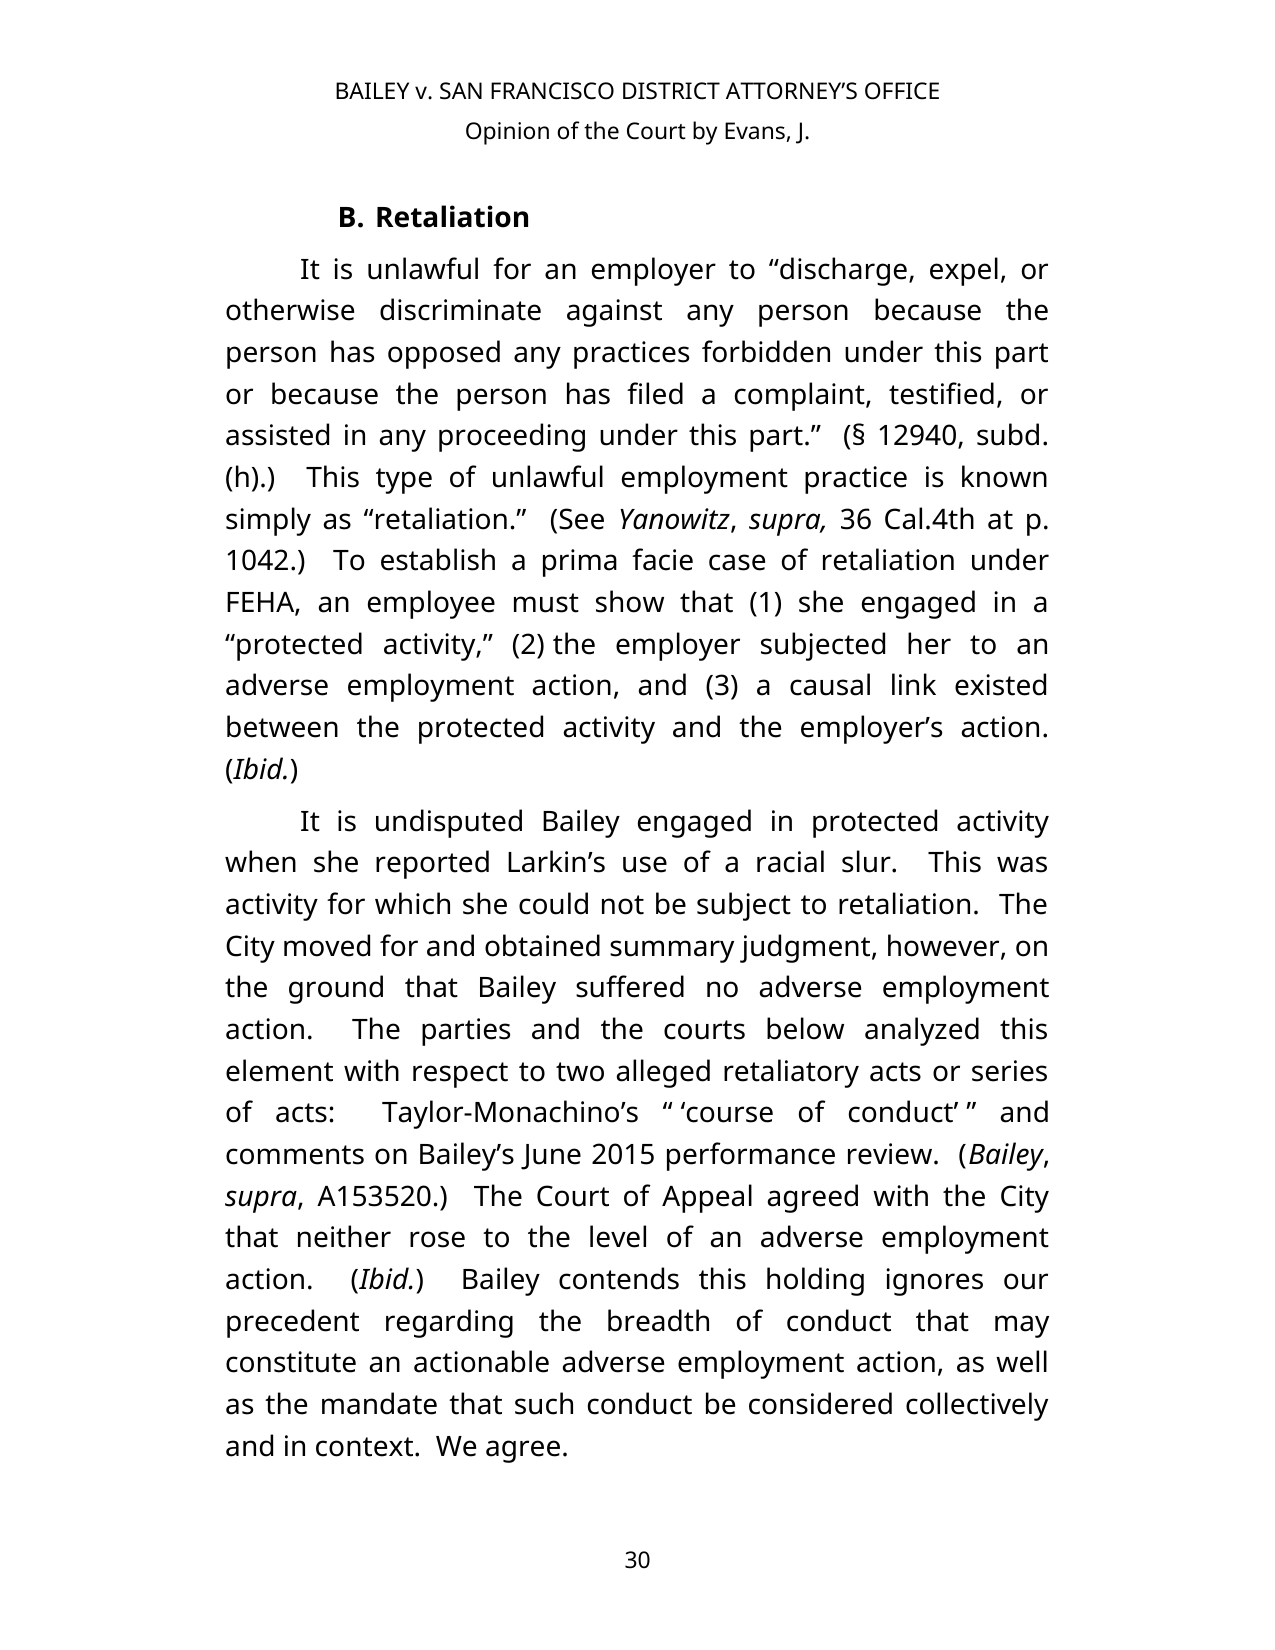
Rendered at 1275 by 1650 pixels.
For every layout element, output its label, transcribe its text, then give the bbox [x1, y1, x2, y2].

subtitle Retaliation [337, 194, 1050, 235]
text It is unlawful for an employer to “discharge, expel, or otherwise discriminate against any person because the person has opposed any practices forbidden under this part or because the person has filed a complaint, testified, or assisted in any proceeding under this part.” (§ 12940, subd. (h).) This type of unlawful employment practice is known simply as “retaliation.” (See Yanowitz, supra, 36 Cal.4th at p. 1042.) To establish a prima facie case of retaliation under FEHA, an employee must show that (1) she engaged in a “protected activity,” (2) the employer subjected her to an adverse employment action, and (3) a causal link existed between the protected activity and the employer’s action. (Ibid.) [225, 246, 1050, 787]
text It is undisputed Bailey engaged in protected activity when she reported Larkin’s use of a racial slur. This was activity for which she could not be subject to retaliation. The City moved for and obtained summary judgment, however, on the ground that Bailey suffered no adverse employment action. The parties and the courts below analyzed this element with respect to two alleged retaliatory acts or series of acts: Taylor-Monachino’s “ ‘course of conduct’ ” and comments on Bailey’s June 2015 performance review. (Bailey, supra, A153520.) The Court of Appeal agreed with the City that neither rose to the level of an adverse employment action. (Ibid.) Bailey contends this holding ignores our precedent regarding the breadth of conduct that may constitute an actionable adverse employment action, as well as the mandate that such conduct be considered collectively and in context. We agree. [225, 798, 1050, 1464]
